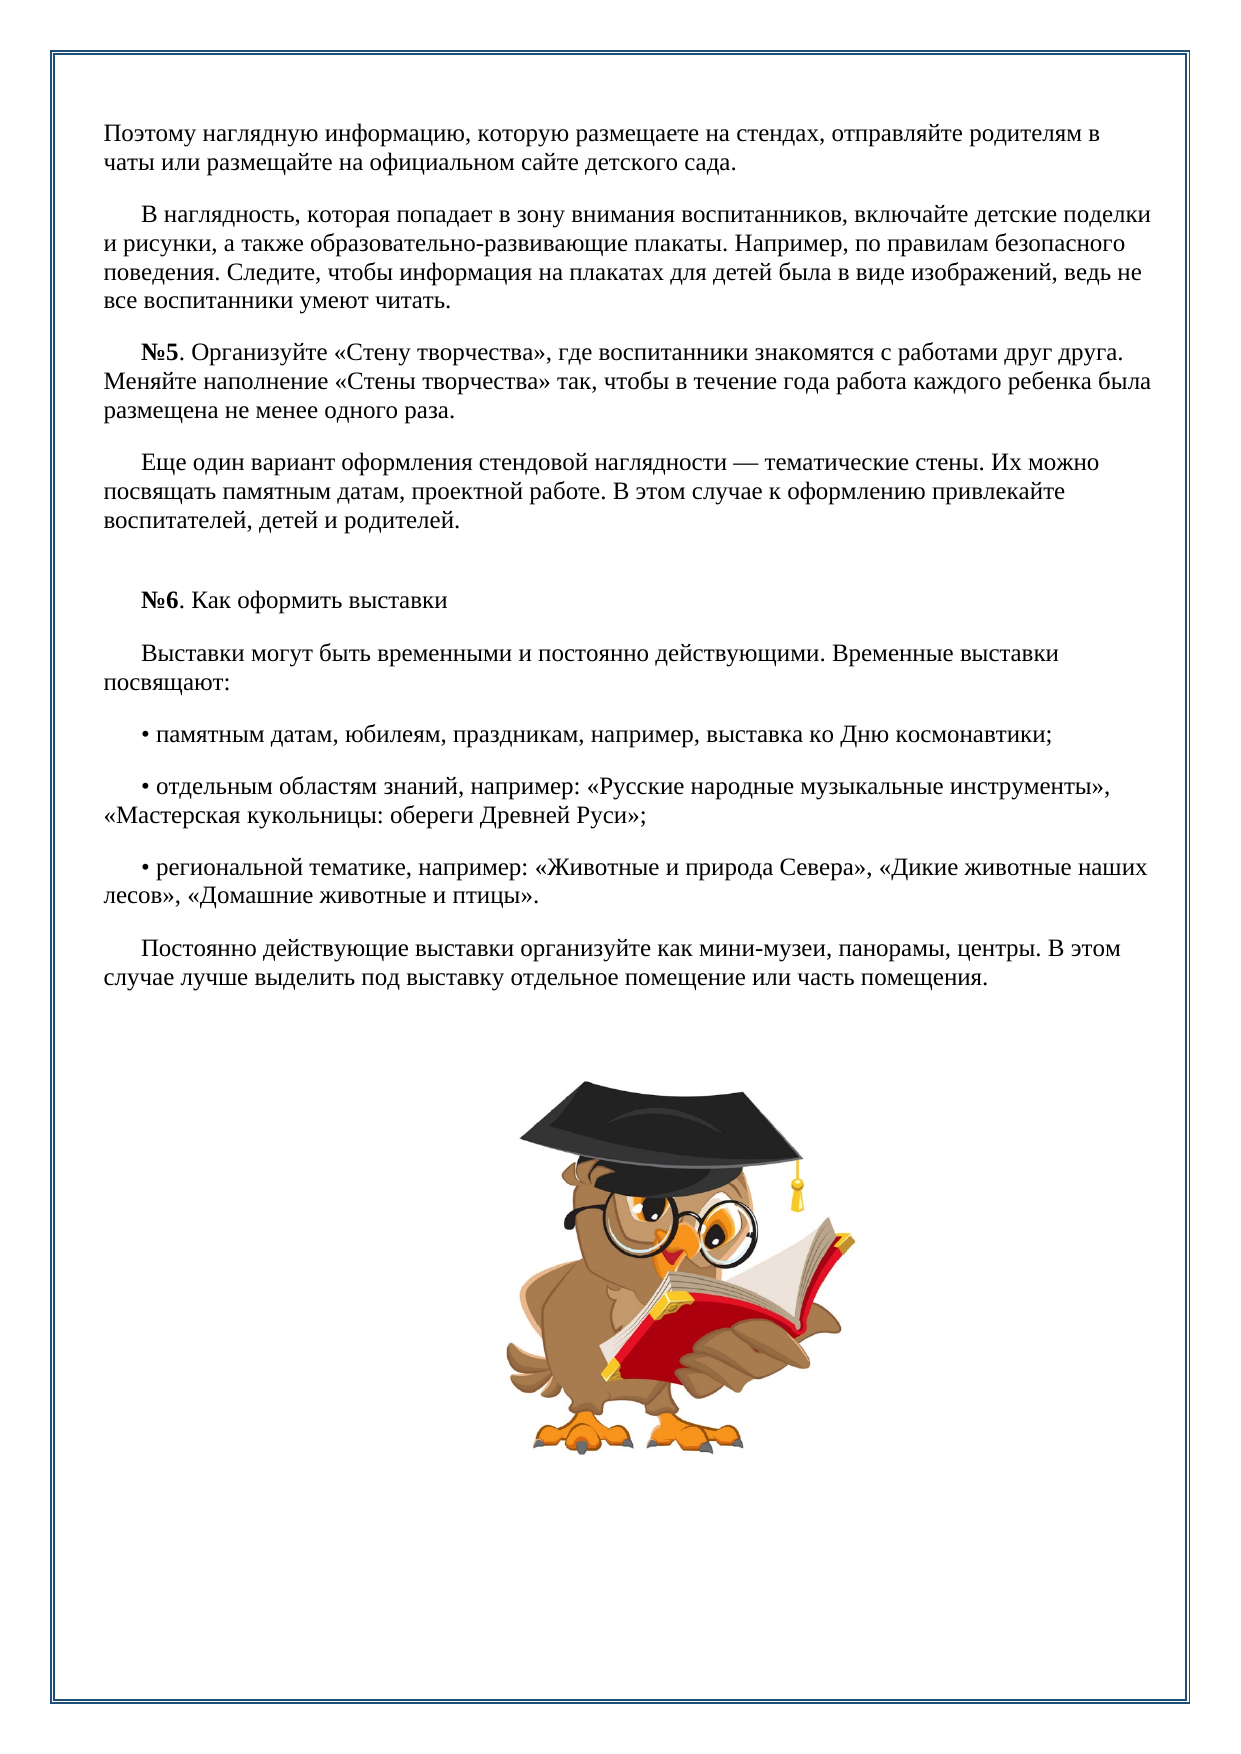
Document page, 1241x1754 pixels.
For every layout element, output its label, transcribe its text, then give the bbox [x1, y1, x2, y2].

text Выставки могут быть временными и постоянно действующими. Временные выставки посвящают: [103, 638, 1152, 695]
picture [417, 1013, 912, 1504]
text • памятным датам, юбилеям, праздникам, например, выставка ко Дню космонавтики; [103, 719, 1152, 747]
text №5. Организуйте «Стену творчества», где воспитанники знакомятся с работами друг друга. Меняйте наполнение «Стены творчества» так, чтобы в течение года работа каждого ребенка была размещена не менее одного раза. [103, 337, 1152, 424]
text Еще один вариант оформления стендовой наглядности — тематические стены. Их можно посвящать памятным датам, проектной работе. В этом случае к оформлению привлекайте воспитателей, детей и родителей. [103, 447, 1152, 533]
text • отдельным областям знаний, например: «Русские народные музыкальные инструменты», «Мастерская кукольницы: обереги Древней Руси»; [103, 771, 1152, 828]
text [103, 118, 1152, 176]
text • региональной тематике, например: «Животные и природа Севера», «Дикие животные наших лесов», «Домашние животные и птицы». [103, 852, 1152, 909]
text №6. Как оформить выставки [103, 586, 1152, 614]
text В наглядность, которая попадает в зону внимания воспитанников, включайте детские поделки и рисунки, а также образовательно-развивающие плакаты. Например, по правилам безопасного поведения. Следите, чтобы информация на плакатах для детей была в виде изображений, ведь не все воспитанники умеют читать. [103, 199, 1152, 314]
text Постоянно действующие выставки организуйте как мини-музеи, панорамы, центры. В этом случае лучше выделить под выставку отдельное помещение или часть помещения. [103, 933, 1152, 990]
